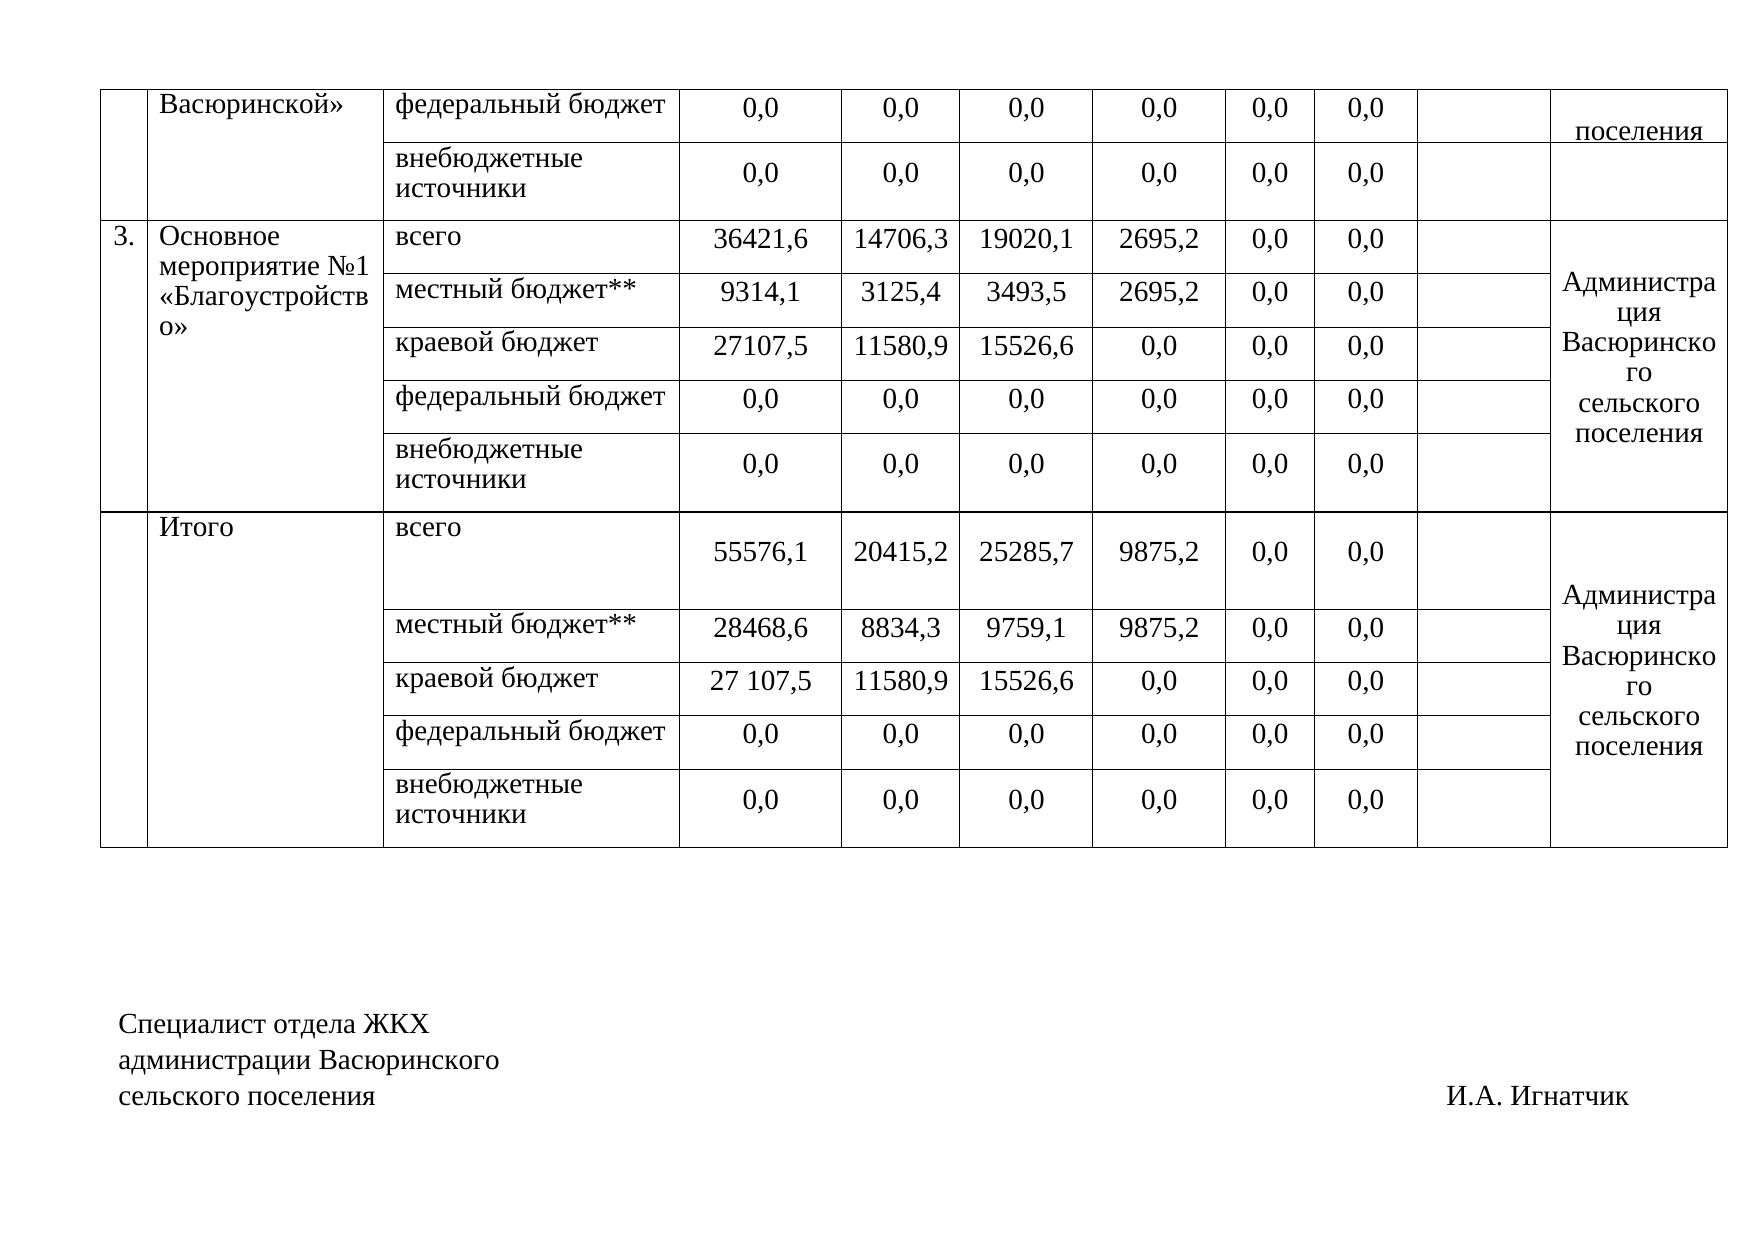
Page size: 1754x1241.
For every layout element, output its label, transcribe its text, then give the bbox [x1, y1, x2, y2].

table_cell 0,0 [1315, 716, 1417, 769]
table_cell [1418, 90, 1550, 142]
table_cell 0,0 [842, 770, 959, 847]
table_cell федеральный бюджет [384, 381, 679, 433]
table_cell 0,0 [1226, 663, 1314, 715]
table_cell 0,0 [680, 90, 841, 142]
table_cell Администрация Васюринского сельского поселения [1551, 513, 1727, 847]
table_cell федеральный бюджет [384, 716, 679, 769]
table_cell 3493,5 [960, 274, 1092, 327]
table_cell 0,0 [842, 716, 959, 769]
table_cell 0,0 [1315, 143, 1417, 220]
table_cell внебюджетные источники [384, 434, 679, 511]
table_cell краевой бюджет [384, 663, 679, 715]
table_cell 0,0 [1315, 274, 1417, 327]
table_cell [1418, 143, 1550, 220]
table_cell 0,0 [960, 381, 1092, 433]
table_cell 9875,2 [1093, 610, 1225, 662]
table_cell внебюджетные источники [384, 143, 679, 220]
table_cell [1418, 381, 1550, 433]
text сельского поселения И.А. Игнатчик [118, 1078, 1636, 1112]
table_cell 0,0 [1226, 434, 1314, 511]
table_cell 0,0 [1093, 716, 1225, 769]
table_cell 9759,1 [960, 610, 1092, 662]
table_cell 19020,1 [960, 221, 1092, 273]
table_cell 0,0 [960, 770, 1092, 847]
table_cell 0,0 [1093, 381, 1225, 433]
table_cell 0,0 [842, 143, 959, 220]
table_cell 55576,1 [680, 513, 841, 609]
table_cell местный бюджет** [384, 274, 679, 327]
table_cell 0,0 [1315, 434, 1417, 511]
table_cell [1551, 143, 1727, 220]
table_cell 0,0 [960, 143, 1092, 220]
table_cell [1418, 328, 1550, 380]
table_cell 8834,3 [842, 610, 959, 662]
table_cell 0,0 [1093, 90, 1225, 142]
table_cell 9314,1 [680, 274, 841, 327]
table_cell 15526,6 [960, 328, 1092, 380]
table_cell 20415,2 [842, 513, 959, 609]
table_cell 2695,2 [1093, 274, 1225, 327]
table_cell 0,0 [1093, 143, 1225, 220]
table_cell 28468,6 [680, 610, 841, 662]
table_cell 0,0 [1315, 328, 1417, 380]
text Специалист отдела ЖКХ [118, 1006, 1636, 1040]
table_cell 3. [101, 221, 147, 511]
table_cell всего [384, 513, 679, 609]
table_cell 0,0 [1315, 221, 1417, 273]
table_cell 0,0 [1226, 274, 1314, 327]
table_cell 25285,7 [960, 513, 1092, 609]
table_cell [1418, 434, 1550, 511]
table_cell [1418, 513, 1550, 609]
table_cell [1418, 221, 1550, 273]
table_cell 0,0 [1226, 610, 1314, 662]
table_cell [1418, 770, 1550, 847]
table_cell 0,0 [1226, 221, 1314, 273]
table_cell 0,0 [1093, 328, 1225, 380]
table_cell 0,0 [1226, 90, 1314, 142]
table_cell 0,0 [680, 434, 841, 511]
table_cell 0,0 [1093, 770, 1225, 847]
table_cell местный бюджет** [384, 610, 679, 662]
table_cell 0,0 [842, 90, 959, 142]
table_cell 0,0 [680, 381, 841, 433]
table_cell [1418, 716, 1550, 769]
table_cell 0,0 [1226, 770, 1314, 847]
table_cell Итого [148, 513, 383, 847]
table_cell 0,0 [1226, 328, 1314, 380]
table_cell Основное мероприятие №1 «Благоустройство» [148, 221, 383, 511]
table_cell 0,0 [680, 143, 841, 220]
table_cell 2695,2 [1093, 221, 1225, 273]
table_cell 0,0 [1226, 513, 1314, 609]
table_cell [1551, 221, 1727, 511]
table_cell 0,0 [960, 434, 1092, 511]
table_cell [1418, 663, 1550, 715]
table_cell 15526,6 [960, 663, 1092, 715]
table_cell 0,0 [1315, 90, 1417, 142]
table_cell [1418, 610, 1550, 662]
table_cell 0,0 [960, 716, 1092, 769]
table_cell федеральный бюджет [384, 90, 679, 142]
table_cell краевой бюджет [384, 328, 679, 380]
table_cell 0,0 [842, 434, 959, 511]
table_cell 0,0 [1315, 610, 1417, 662]
table_cell 0,0 [680, 770, 841, 847]
table_cell 11580,9 [842, 663, 959, 715]
table_cell 0,0 [1315, 513, 1417, 609]
table_cell 11580,9 [842, 328, 959, 380]
text администрации Васюринского [118, 1042, 1636, 1076]
table_cell [101, 513, 147, 847]
table_cell всего [384, 221, 679, 273]
table_cell 0,0 [1226, 716, 1314, 769]
table_cell 0,0 [1315, 770, 1417, 847]
table_cell 0,0 [680, 716, 841, 769]
table_cell 9875,2 [1093, 513, 1225, 609]
table_cell 0,0 [960, 90, 1092, 142]
table_cell 27107,5 [680, 328, 841, 380]
table_cell 0,0 [1226, 143, 1314, 220]
table_cell 0,0 [1093, 434, 1225, 511]
table_cell 14706,3 [842, 221, 959, 273]
table_cell 0,0 [1226, 381, 1314, 433]
table_cell 0,0 [1315, 381, 1417, 433]
table_cell 0,0 [1093, 663, 1225, 715]
table_cell 0,0 [1315, 663, 1417, 715]
table_cell внебюджетные источники [384, 770, 679, 847]
table_cell 3125,4 [842, 274, 959, 327]
table_cell 0,0 [842, 381, 959, 433]
table_cell 27 107,5 [680, 663, 841, 715]
table_cell [1418, 274, 1550, 327]
table_cell 36421,6 [680, 221, 841, 273]
